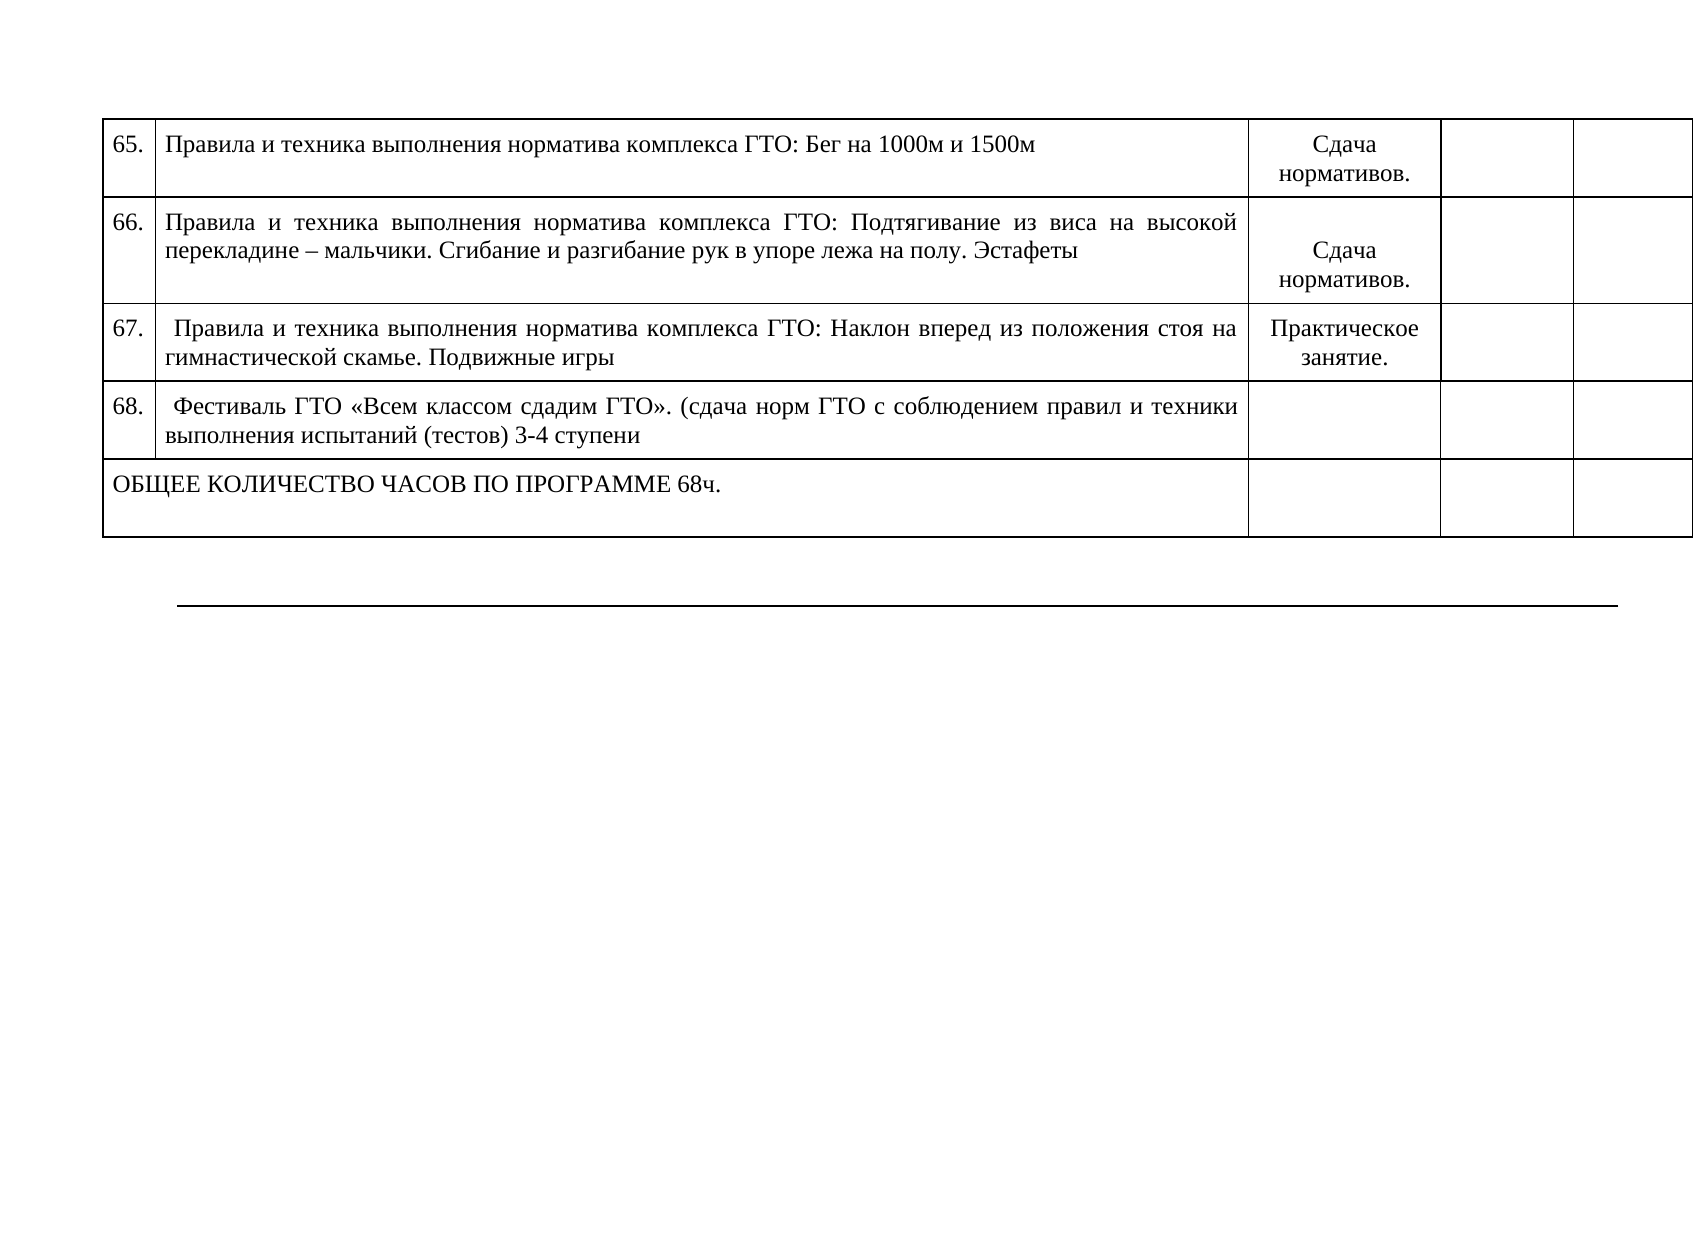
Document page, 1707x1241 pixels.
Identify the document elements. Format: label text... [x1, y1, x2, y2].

table_cell Сдача нормативов. [1249, 198, 1440, 302]
table_cell [1574, 304, 1692, 380]
table_cell [1574, 120, 1692, 196]
table_cell [1574, 382, 1692, 458]
table_cell [1442, 120, 1573, 196]
table_cell [1574, 198, 1692, 302]
table_cell [1249, 460, 1440, 536]
table_cell Правила и техника выполнения норматива комплекса ГТО: Наклон вперед из положения стоя на гимнастической скамье. Подвижные игры [156, 304, 1248, 380]
table_cell [1249, 382, 1440, 458]
table_cell ОБЩЕЕ КОЛИЧЕСТВО ЧАСОВ ПО ПРОГРАММЕ 68ч. [104, 460, 1248, 536]
table_cell 67. [104, 304, 155, 380]
table_cell 68. [104, 382, 155, 458]
table_cell [1441, 460, 1573, 536]
table_cell Фестиваль ГТО «Всем классом сдадим ГТО». (сдача норм ГТО с соблюдением правил и техники выполнения испытаний (тестов) 3-4 ступени [156, 382, 1248, 458]
table_cell 66. [104, 198, 155, 302]
table_cell Правила и техника выполнения норматива комплекса ГТО: Подтягивание из виса на высокой перекладине – мальчики. Сгибание и разгибание рук в упоре лежа на полу. Эстафеты [156, 198, 1248, 302]
table_cell Правила и техника выполнения норматива комплекса ГТО: Бег на 1000м и 1500м [156, 120, 1248, 196]
table_cell 65. [104, 120, 155, 196]
table_cell [1441, 382, 1573, 458]
table_cell Сдача нормативов. [1249, 120, 1440, 196]
table_cell [1442, 304, 1573, 380]
table_cell [1574, 460, 1692, 536]
table_cell Практическое занятие. [1249, 304, 1440, 380]
table_cell [1442, 198, 1573, 302]
